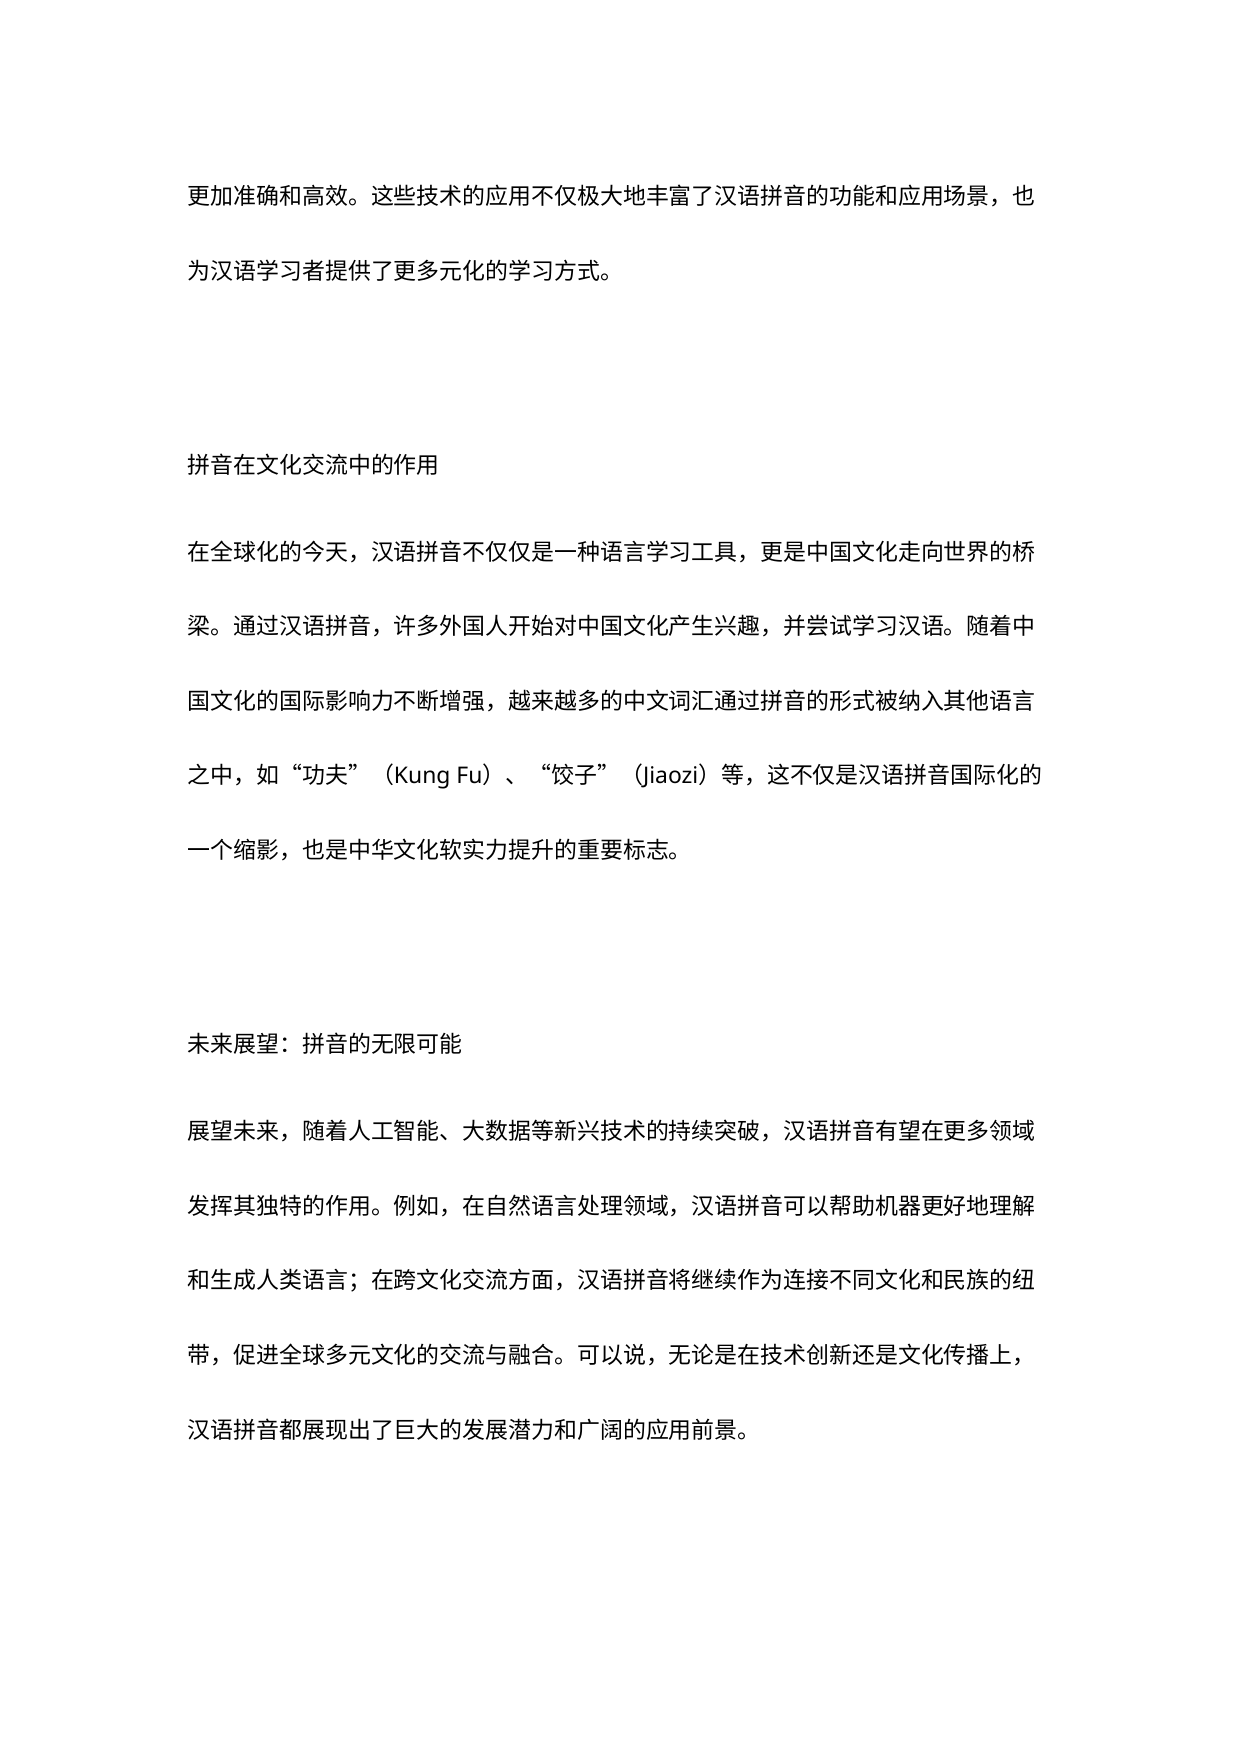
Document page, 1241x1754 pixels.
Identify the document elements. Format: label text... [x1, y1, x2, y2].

text 在全球化的今天，汉语拼音不仅仅是一种语言学习工具，更是中国文化走向世界的桥梁。通过汉语拼音，许多外国人开始对中国文化产生兴趣，并尝试学习汉语。随着中国文化的国际影响力不断增强，越来越多的中文词汇通过拼音的形式被纳入其他语言之中，如“功夫”（Kung Fu）、“饺子”（Jiaozi）等，这不仅是汉语拼音国际化的一个缩影，也是中华文化软实力提升的重要标志。 [187, 517, 1053, 881]
text 展望未来，随着人工智能、大数据等新兴技术的持续突破，汉语拼音有望在更多领域发挥其独特的作用。例如，在自然语言处理领域，汉语拼音可以帮助机器更好地理解和生成人类语言；在跨文化交流方面，汉语拼音将继续作为连接不同文化和民族的纽带，促进全球多元文化的交流与融合。可以说，无论是在技术创新还是文化传播上，汉语拼音都展现出了巨大的发展潜力和广阔的应用前景。 [187, 1097, 1053, 1461]
text 未来展望：拼音的无限可能 [187, 1011, 1053, 1076]
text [187, 162, 1053, 302]
text 拼音在文化交流中的作用 [187, 431, 1053, 496]
